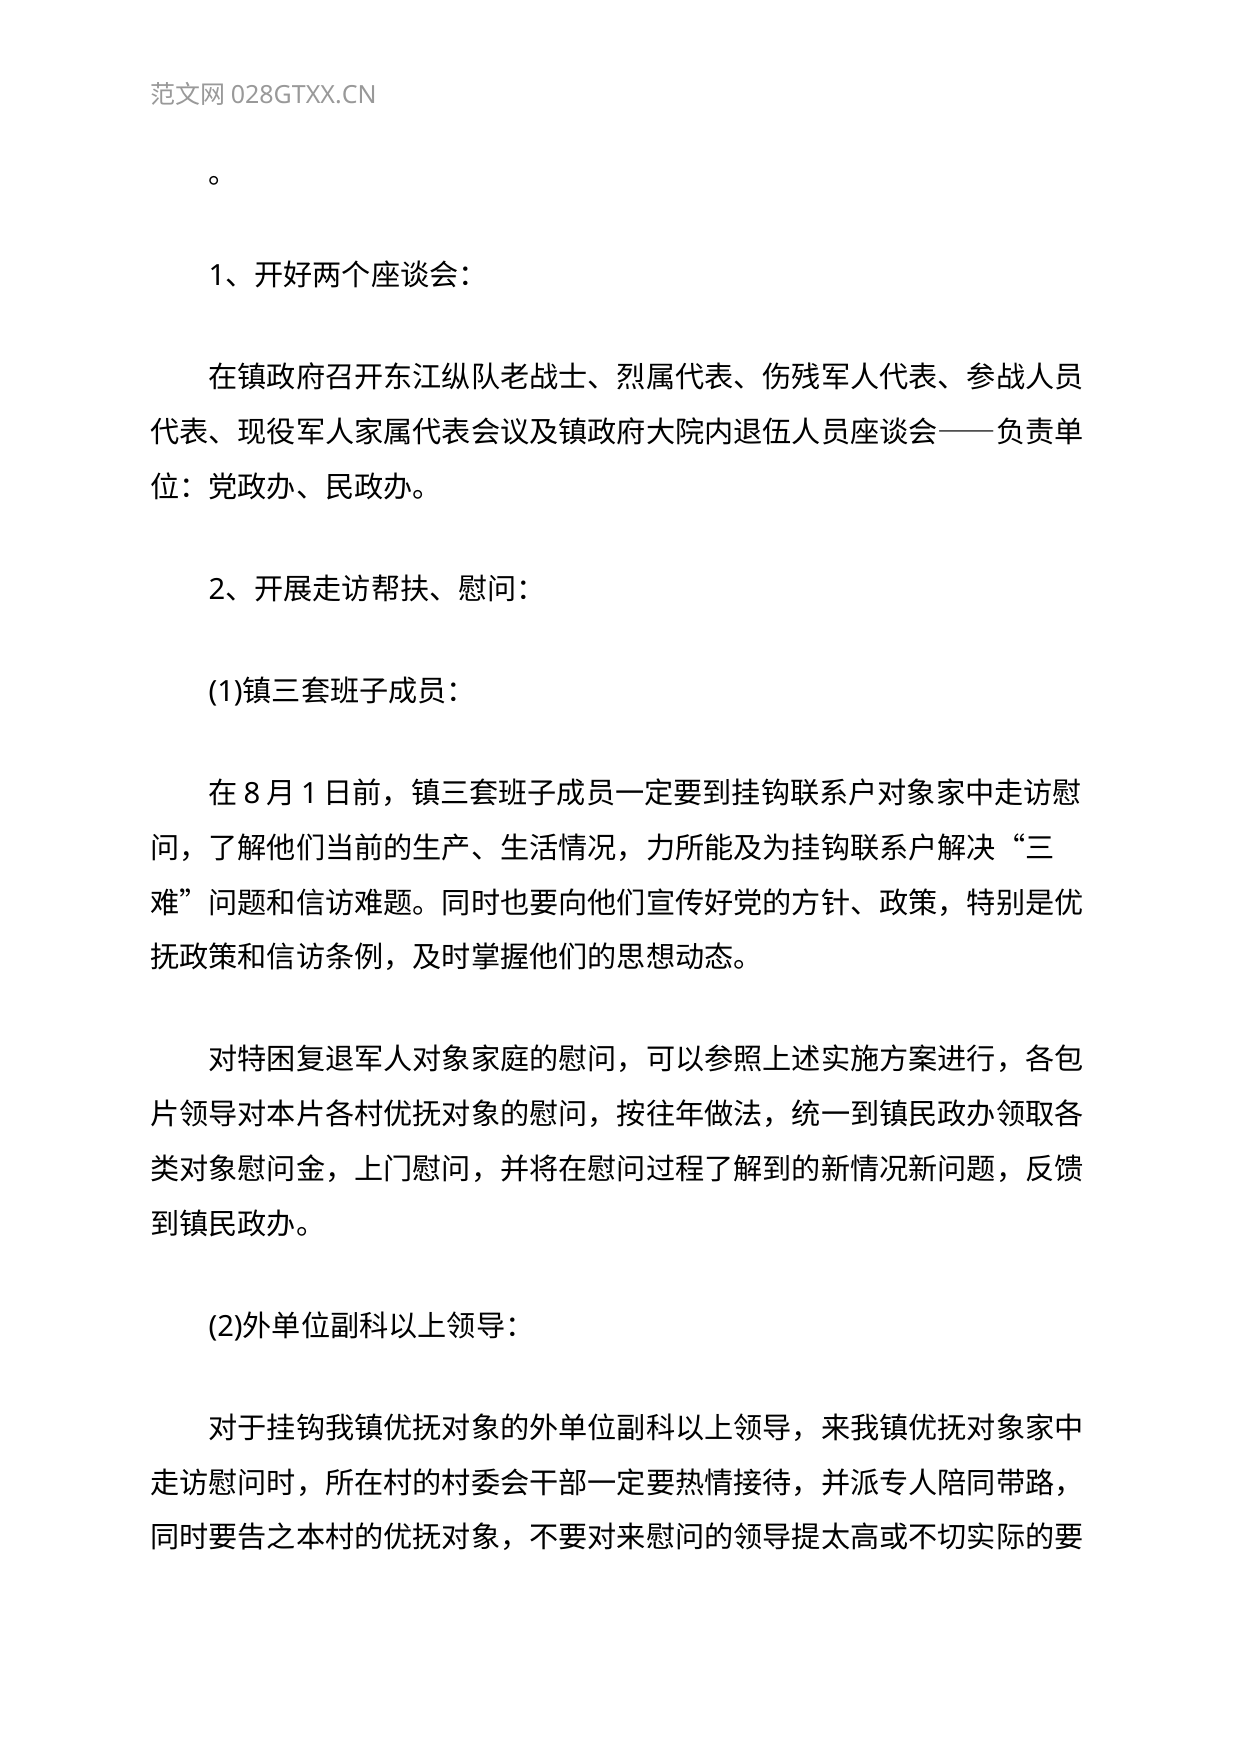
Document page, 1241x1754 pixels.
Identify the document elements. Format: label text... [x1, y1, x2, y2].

text 。 [150, 150, 1090, 192]
text 对特困复退军人对象家庭的慰问，可以参照上述实施方案进行，各包片领导对本片各村优抚对象的慰问，按往年做法，统一到镇民政办领取各类对象慰问金，上门慰问，并将在慰问过程了解到的新情况新问题，反馈到镇民政办。 [150, 1036, 1090, 1243]
text 在8月1日前，镇三套班子成员一定要到挂钩联系户对象家中走访慰问，了解他们当前的生产、生活情况，力所能及为挂钩联系户解决“三难”问题和信访难题。同时也要向他们宣传好党的方针、政策，特别是优抚政策和信访条例，及时掌握他们的思想动态。 [150, 769, 1090, 976]
text (2)外单位副科以上领导： [150, 1302, 1090, 1345]
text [150, 1404, 1090, 1556]
text 1、开好两个座谈会： [150, 252, 1090, 294]
text 2、开展走访帮扶、慰问： [150, 565, 1090, 608]
text (1)镇三套班子成员： [150, 667, 1090, 710]
text 在镇政府召开东江纵队老战士、烈属代表、伤残军人代表、参战人员代表、现役军人家属代表会议及镇政府大院内退伍人员座谈会——负责单位：党政办、民政办。 [150, 354, 1090, 506]
